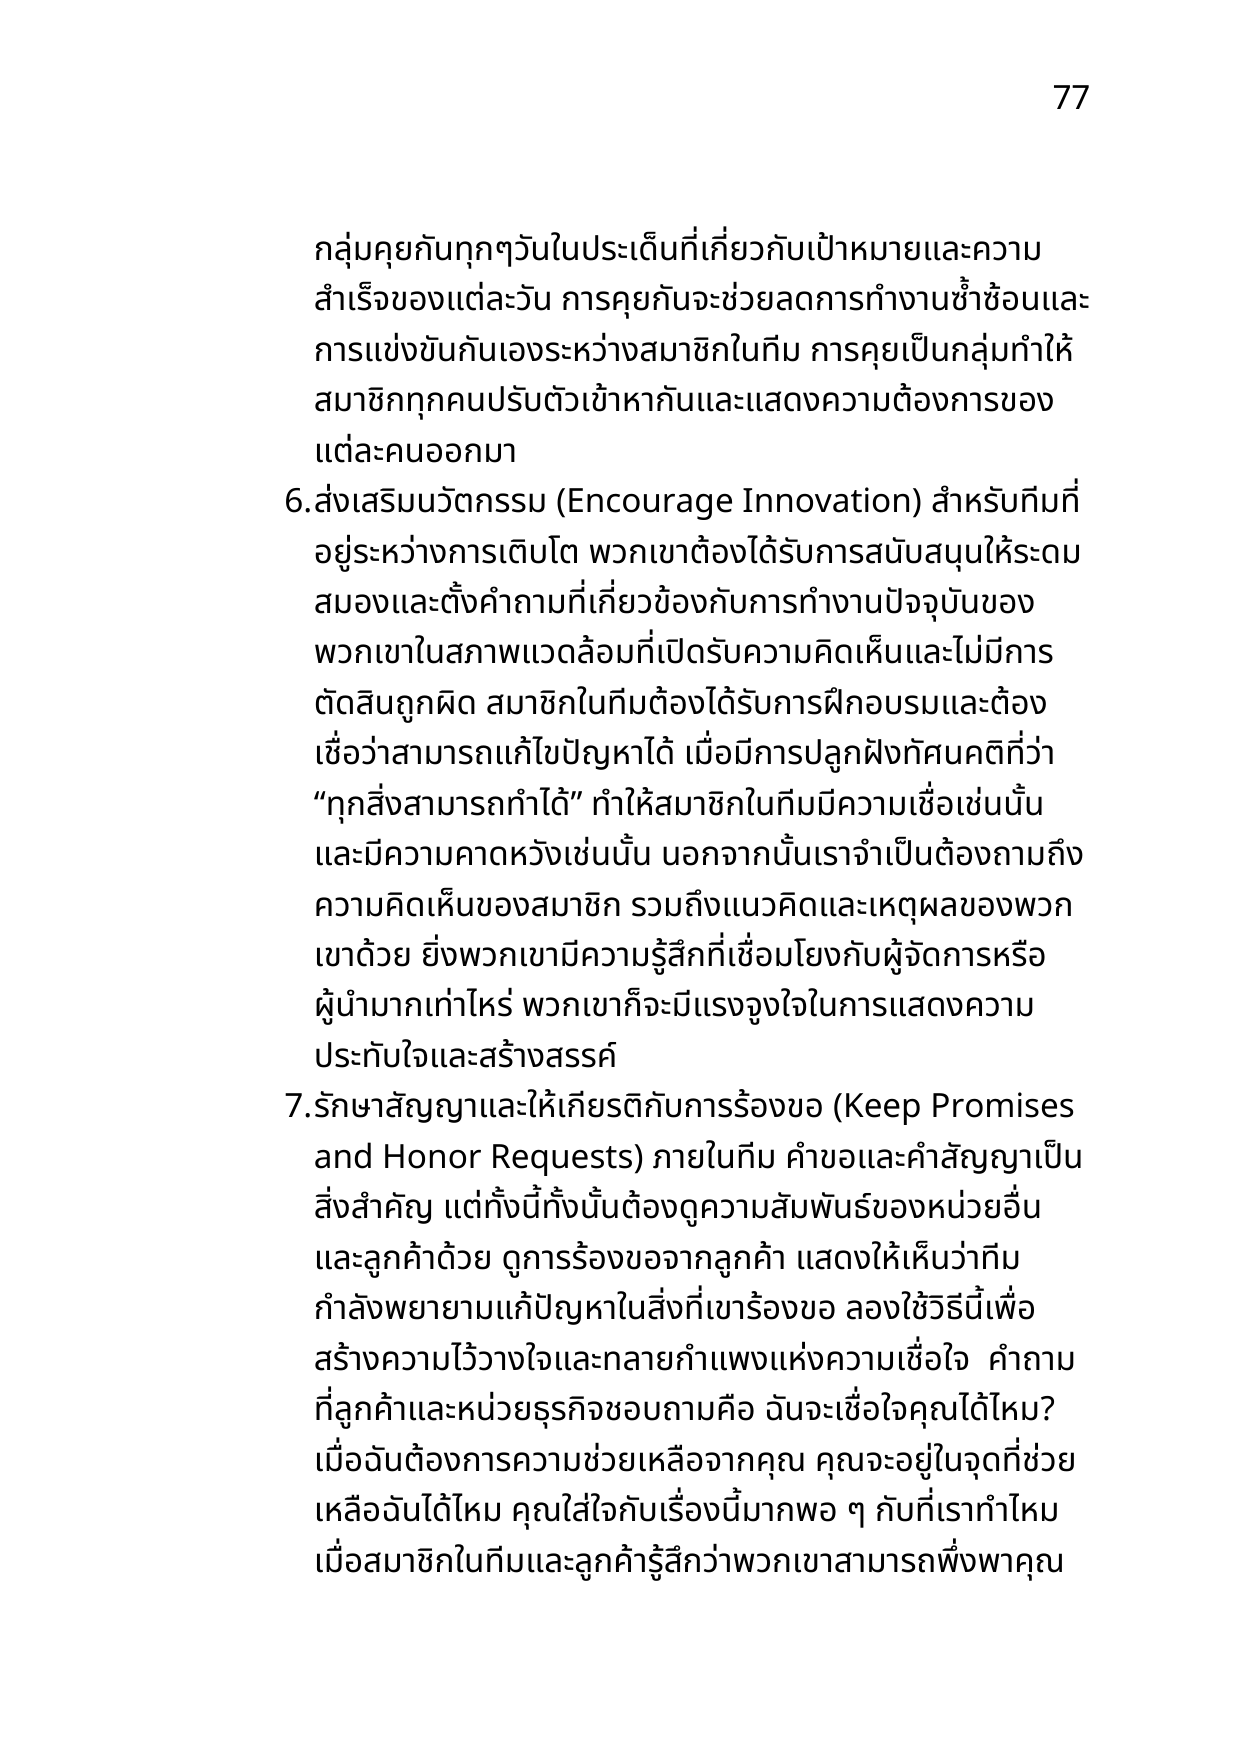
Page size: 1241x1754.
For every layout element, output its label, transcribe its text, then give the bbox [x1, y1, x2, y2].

list ส่งเสริมนวัตกรรม (Encourage Innovation) สำหรับทีมที่อยู่ระหว่างการเติบโต พวกเขาต้องได้รับการสนับสนุนให้ระดมสมองและตั้งคำถามที่เกี่ยวข้องกับการทำงานปัจจุบันของพวกเขาในสภาพแวดล้อมที่เปิดรับความคิดเห็นและไม่มีการตัดสินถูกผิด สมาชิกในทีมต้องได้รับการฝึกอบรมและต้องเชื่อว่าสามารถแก้ไขปัญหาได้ เมื่อมีการปลูกฝังทัศนคติที่ว่า “ทุกสิ่งสามารถทำได้” ทำให้สมาชิกในทีมมีความเชื่อเช่นนั้นและมีความคาดหวังเช่นนั้น นอกจากนั้นเราจำเป็นต้องถามถึงความคิดเห็นของสมาชิก รวมถึงแนวคิดและเหตุผลของพวกเขาด้วย ยิ่งพวกเขามีความรู้สึกที่เชื่อมโยงกับผู้จัดการหรือผู้นำมากเท่าไหร่ พวกเขาก็จะมีแรงจูงใจในการแสดงความประทับใจและสร้างสรรค์ [284, 477, 1090, 1082]
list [284, 1082, 1090, 1587]
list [284, 225, 1090, 477]
